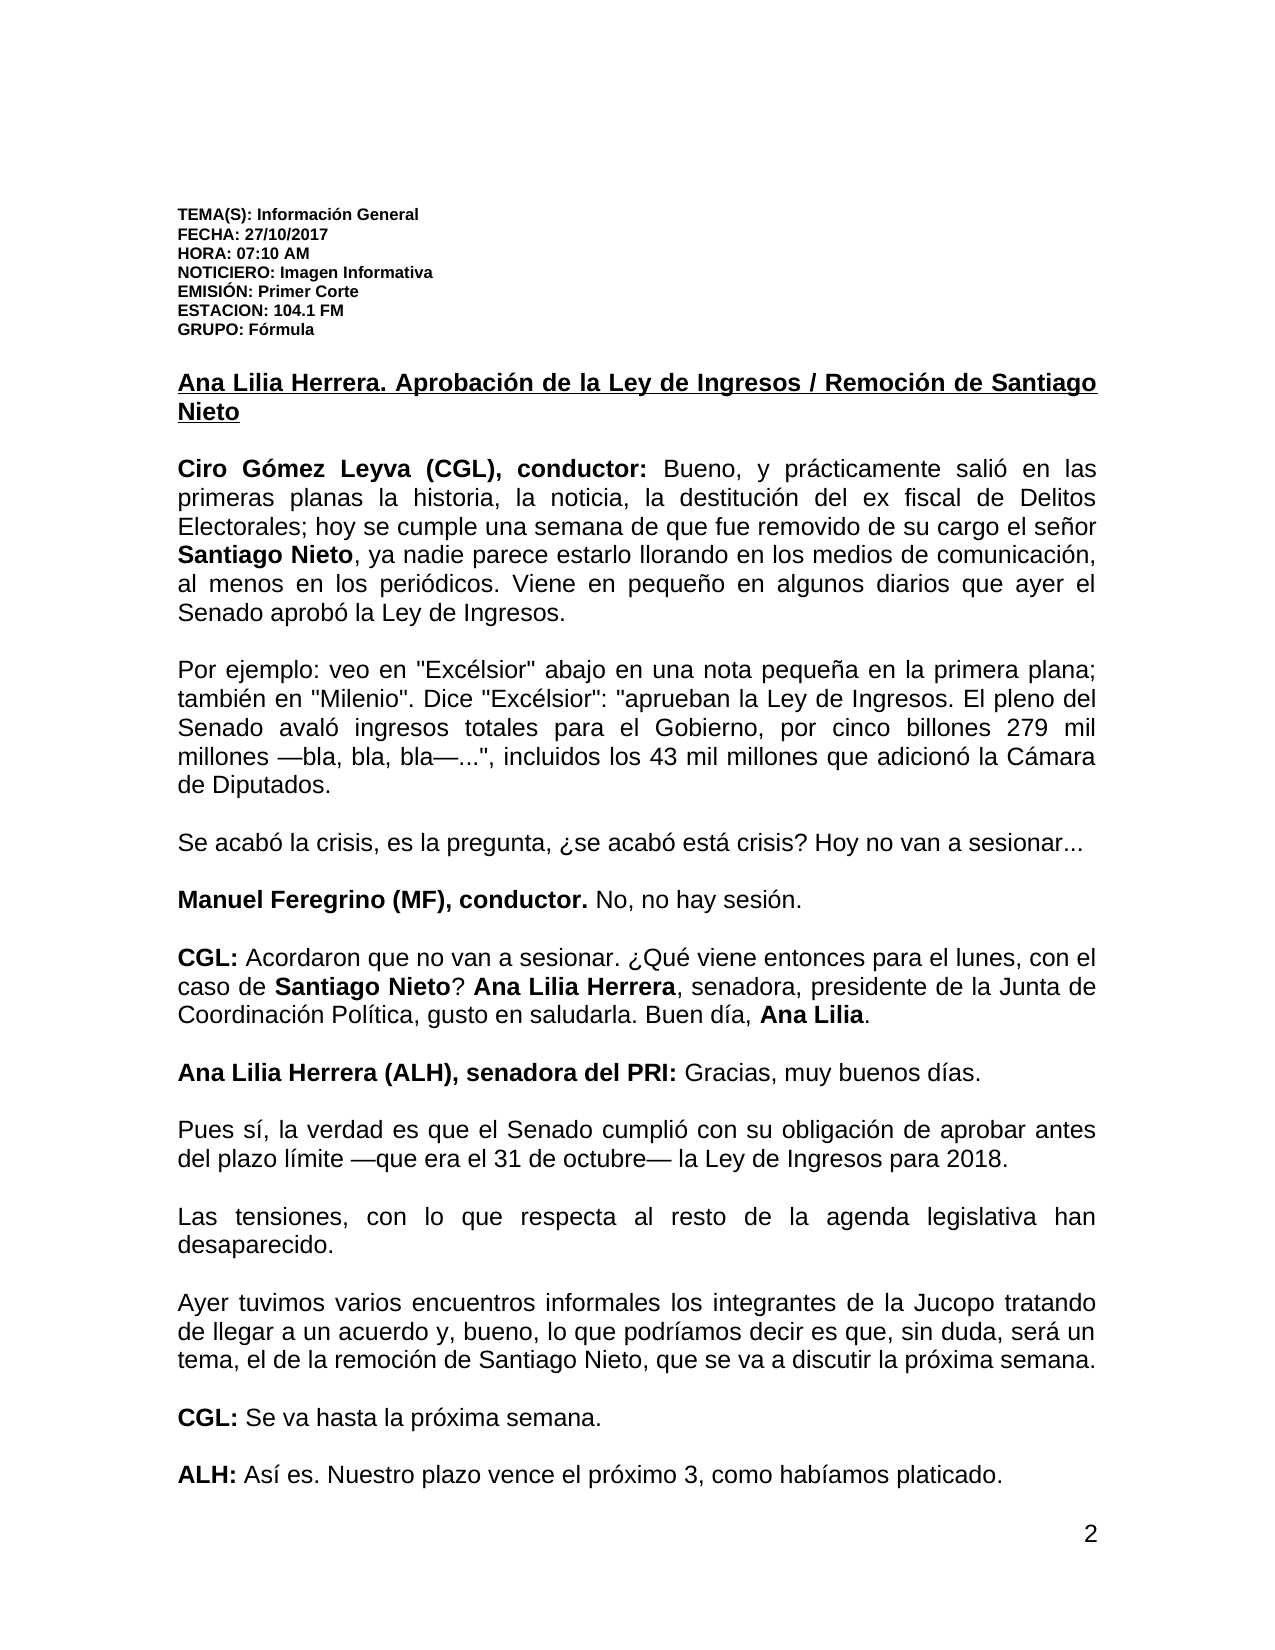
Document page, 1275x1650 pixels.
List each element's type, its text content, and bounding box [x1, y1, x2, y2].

text Se acabó la crisis, es la pregunta, ¿se acabó está crisis? Hoy no van a sesionar... [177, 828, 1098, 857]
text HORA: 07:10 AM [177, 243, 1098, 263]
text Ana Lilia Herrera (ALH), senadora del PRI: Gracias, muy buenos días. [177, 1058, 1098, 1087]
text Manuel Feregrino (MF), conductor. No, no hay sesión. [177, 886, 1098, 914]
text TEMA(S): Información General [177, 205, 1098, 224]
text FECHA: 27/10/2017 [177, 224, 1098, 243]
text CGL: Acordaron que no van a sesionar. ¿Qué viene entonces para el lunes, con el caso de Santiago Nieto? Ana Lilia Herrera, senadora, presidente de la Junta de Coordinación Política, gusto en saludarla. Buen día, Ana Lilia. [177, 943, 1098, 1029]
text Pues sí, la verdad es que el Senado cumplió con su obligación de aprobar antes del plazo límite —que era el 31 de octubre— la Ley de Ingresos para 2018. [177, 1116, 1098, 1173]
text CGL: Se va hasta la próxima semana. [177, 1403, 1098, 1432]
text ALH: Así es. Nuestro plazo vence el próximo 3, como habíamos platicado. [177, 1461, 1098, 1489]
text GRUPO: Fórmula [177, 320, 1098, 339]
text NOTICIERO: Imagen Informativa [177, 263, 1098, 282]
text ESTACION: 104.1 FM [177, 301, 1098, 320]
text Ana Lilia Herrera. Aprobación de la Ley de Ingresos / Remoción de Santiago Nieto [177, 368, 1098, 393]
text Ayer tuvimos varios encuentros informales los integrantes de la Jucopo tratando de llegar a un acuerdo y, bueno, lo que podríamos decir es que, sin duda, será un tema, el de la remoción de Santiago Nieto, que se va a discutir la próxima semana. [177, 1288, 1098, 1374]
text Ana Lilia Herrera. Aprobación de la Ley de Ingresos / Remoción de Santiago Nieto [177, 394, 1098, 426]
text Ciro Gómez Leyva (CGL), conductor: Bueno, y prácticamente salió en las primeras planas la historia, la noticia, la destitución del ex fiscal de Delitos Electorales; hoy se cumple una semana de que fue removido de su cargo el señor Santiago Nieto, ya nadie parece estarlo llorando en los medios de comunicación, al menos en los periódicos. Viene en pequeño en algunos diarios que ayer el Senado aprobó la Ley de Ingresos. [177, 454, 1098, 627]
text Las tensiones, con lo que respecta al resto de la agenda legislativa han desaparecido. [177, 1202, 1098, 1259]
text EMISIÓN: Primer Corte [177, 282, 1098, 301]
text Por ejemplo: veo en "Excélsior" abajo en una nota pequeña en la primera plana; también en "Milenio". Dice "Excélsior": "aprueban la Ley de Ingresos. El pleno del Senado avaló ingresos totales para el Gobierno, por cinco billones 279 mil millones —bla, bla, bla—...", incluidos los 43 mil millones que adicionó la Cámara de Diputados. [177, 656, 1098, 799]
